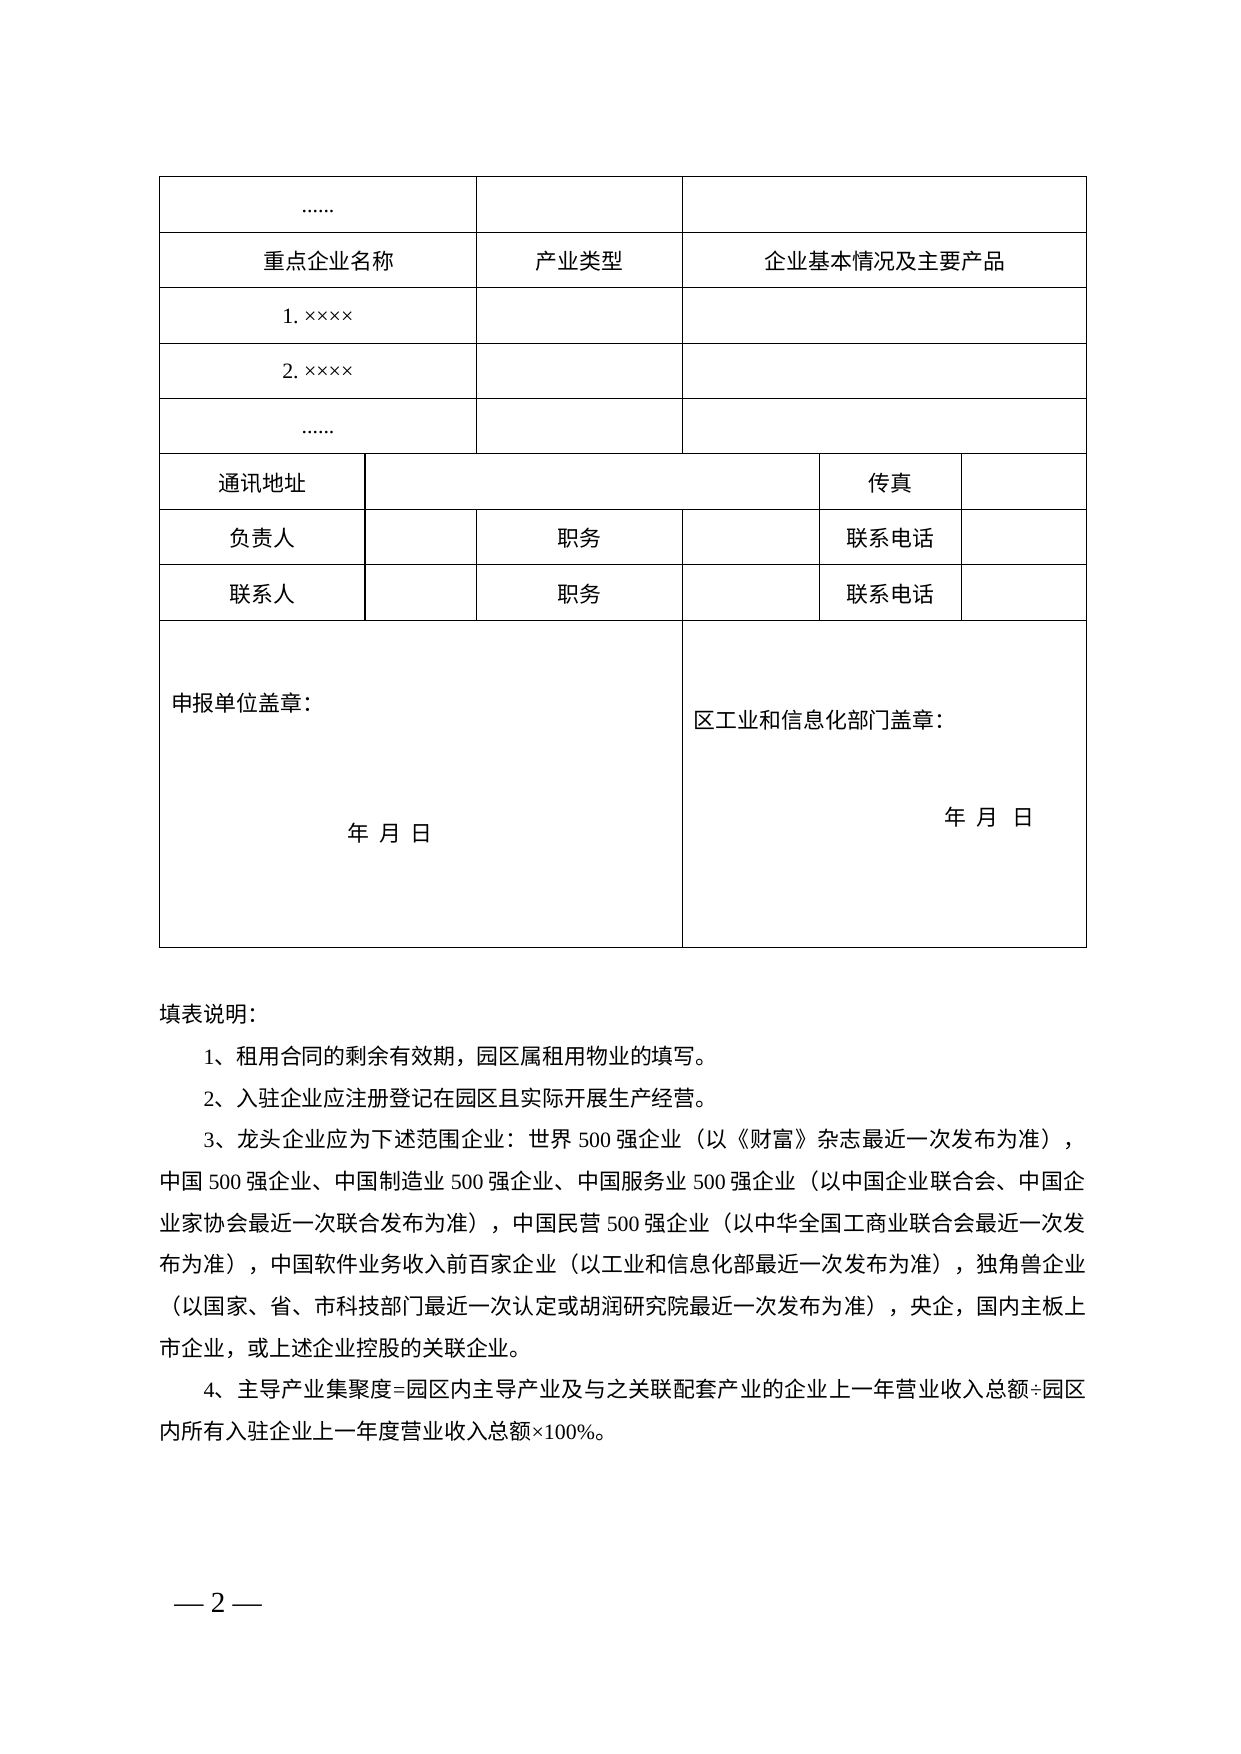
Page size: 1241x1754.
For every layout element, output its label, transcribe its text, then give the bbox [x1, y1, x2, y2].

table_cell 1. ×××× [160, 288, 476, 342]
table_cell 联系电话 [820, 565, 961, 619]
table_cell [477, 177, 682, 232]
table_cell [477, 288, 682, 342]
table_cell [683, 344, 1086, 398]
table_cell [683, 510, 819, 564]
table_cell 企业基本情况及主要产品 [683, 233, 1086, 287]
table_cell [366, 454, 819, 509]
table_cell [477, 399, 682, 453]
table_cell [683, 288, 1086, 342]
text 1、租用合同的剩余有效期，园区属租用物业的填写。 [159, 1031, 1087, 1073]
table_cell 2. ×××× [160, 344, 476, 398]
table_cell 职务 [477, 510, 682, 564]
table_cell [683, 177, 1086, 232]
table_cell 职务 [477, 565, 682, 619]
table_cell [962, 510, 1086, 564]
table_cell 传真 [820, 454, 961, 509]
table_cell ...... [160, 177, 476, 232]
table_cell [477, 344, 682, 398]
table_cell 产业类型 [477, 233, 682, 287]
table_cell 负责人 [160, 510, 364, 564]
table_cell 重点企业名称 [160, 233, 476, 287]
table_cell 联系电话 [820, 510, 961, 564]
table_cell [962, 565, 1086, 619]
table_cell 联系人 [160, 565, 364, 619]
text 填表说明： [159, 989, 1087, 1031]
table_cell [962, 454, 1086, 509]
table_cell 申报单位盖章： 年 月 日 [160, 621, 682, 947]
table_cell [366, 510, 476, 564]
text 2、入驻企业应注册登记在园区且实际开展生产经营。 [159, 1073, 1087, 1114]
table_cell ...... [160, 399, 476, 453]
table_cell 区工业和信息化部门盖章： 年 月 日 [683, 621, 1086, 947]
table_cell 通讯地址 [160, 454, 364, 509]
text 4、主导产业集聚度=园区内主导产业及与之关联配套产业的企业上一年营业收入总额÷园区内所有入驻企业上一年度营业收入总额×100%。 [159, 1364, 1087, 1448]
table_cell [366, 565, 476, 619]
text 3、龙头企业应为下述范围企业：世界500强企业（以《财富》杂志最近一次发布为准），中国500强企业、中国制造业500强企业、中国服务业500强企业（以中国企业联合会、中国企业家协会最近一次联合发布为准），中国民营500强企业（以中华全国工商业联合会最近一次发布为准），中国软件业务收入前百家企业（以工业和信息化部最近一次发布为准），独角兽企业（以国家、省、市科技部门最近一次认定或胡润研究院最近一次发布为准），央企，国内主板上市企业，或上述企业控股的关联企业。 [159, 1114, 1087, 1364]
table_cell [683, 565, 819, 619]
table_cell [683, 399, 1086, 453]
